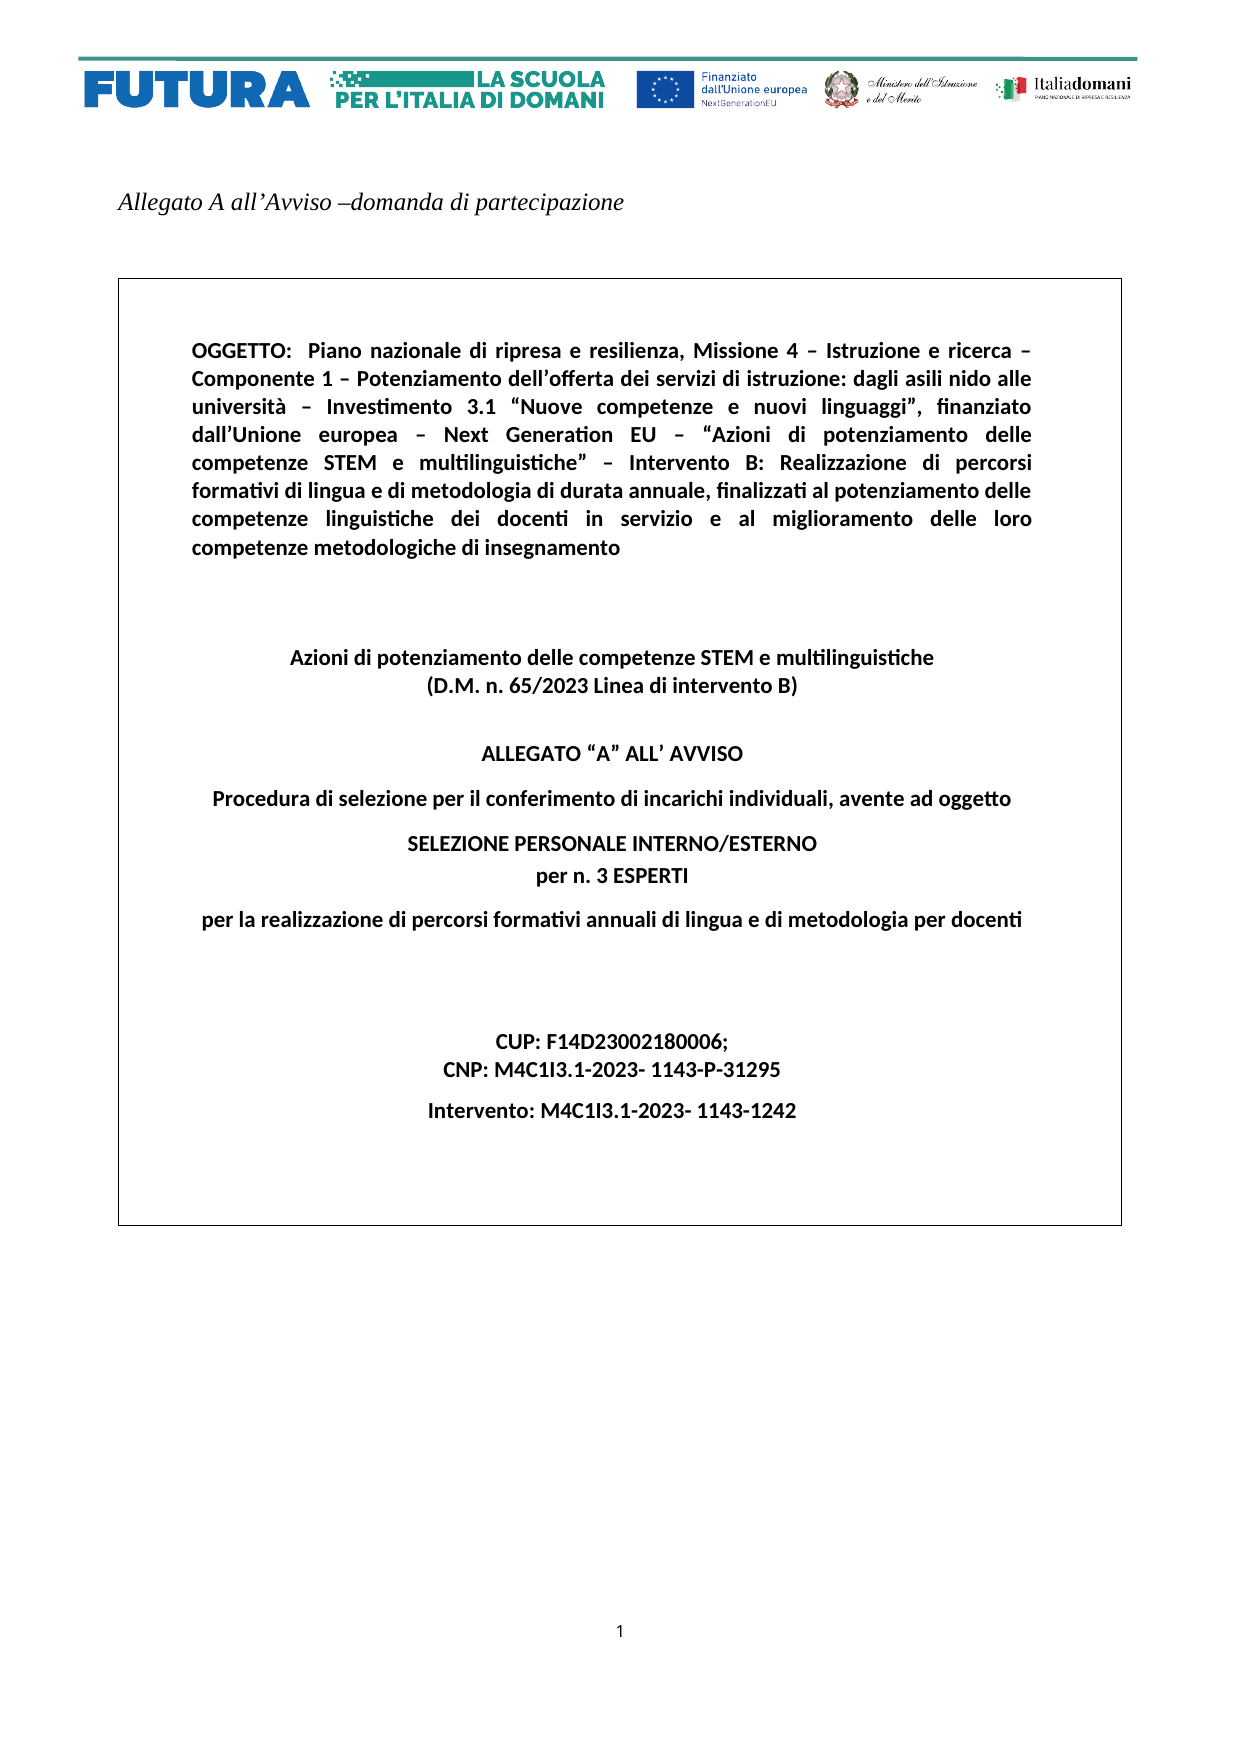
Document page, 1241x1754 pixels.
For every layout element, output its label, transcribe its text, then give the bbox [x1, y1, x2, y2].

text Allegato A all’Avviso –domanda di partecipazione [118, 187, 1122, 215]
table_header OGGETTO: Piano nazionale di ripresa e resilienza, Missione 4 – Istruzione e ricerca – Componente 1 – Potenziamento dell’offerta dei servizi di istruzione: dagli asili nido alle università – Investimento 3.1 “Nuove competenze e nuovi linguaggi”, finanziato dall’Unione europea – Next Generation EU – “Azioni di potenziamento delle competenze STEM e multilinguistiche” – Intervento B: Realizzazione di percorsi formativi di lingua e di metodologia di durata annuale, finalizzati al potenziamento delle competenze linguistiche dei docenti in servizio e al miglioramento delle loro competenze metodologiche di insegnamento Azioni di potenziamento delle competenze STEM e multilinguistiche (D.M. n. 65/2023 Linea di intervento B) ALLEGATO “A” ALL’ AVVISO Procedura di selezione per il conferimento di incarichi individuali, avente ad oggetto SELEZIONE PERSONALE INTERNO/ESTERNO per n. 3 ESPERTI per la realizzazione di percorsi formativi annuali di lingua e di metodologia per docenti CUP: F14D23002180006; CNP: M4C1I3.1-2023- 1143-P-31295 Intervento: M4C1I3.1-2023- 1143-1242 [119, 279, 1121, 1225]
picture [82, 68, 1133, 111]
